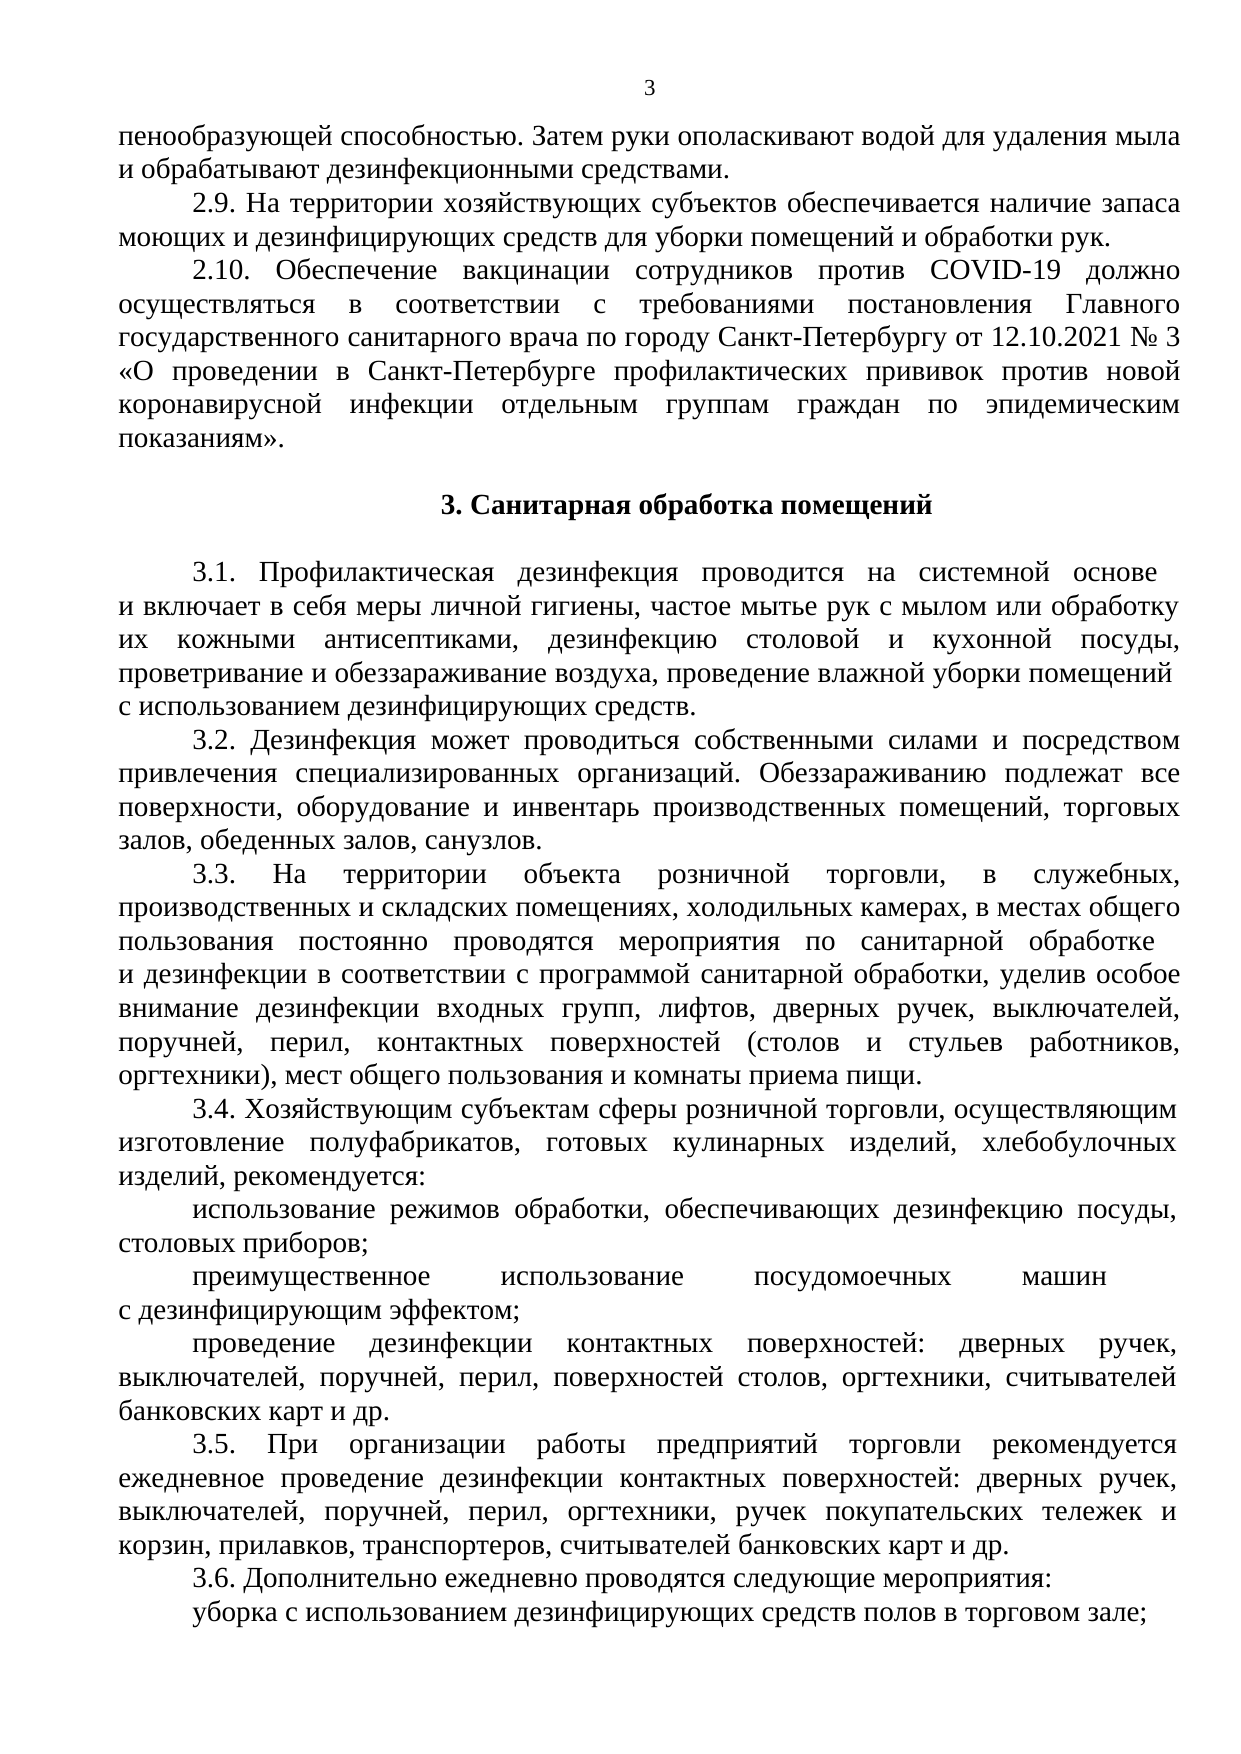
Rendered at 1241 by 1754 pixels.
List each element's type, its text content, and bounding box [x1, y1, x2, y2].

text 3.5. При организации работы предприятий торговли рекомендуется ежедневное проведение дезинфекции контактных поверхностей: дверных ручек, выключателей, поручней, перил, оргтехники, ручек покупательских тележек и корзин, прилавков, транспортеров, считывателей банковских карт и др. [118, 1426, 1178, 1560]
text 3.2. Дезинфекция может проводиться собственными силами и посредством привлечения специализированных организаций. Обеззараживанию подлежат все поверхности, оборудование и инвентарь производственных помещений, торговых залов, обеденных залов, санузлов. [118, 722, 1181, 856]
text уборка с использованием дезинфицирующих средств полов в торговом зале; [118, 1594, 1181, 1627]
text проведение дезинфекции контактных поверхностей: дверных ручек, выключателей, поручней, перил, поверхностей столов, оргтехники, считывателей банковских карт и др. [118, 1326, 1178, 1426]
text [118, 118, 1181, 185]
text преимущественное использование посудомоечных машин с дезинфицирующим эффектом; [118, 1258, 1178, 1326]
text 3.1. Профилактическая дезинфекция проводится на системной основе и включает в себя меры личной гигиены, частое мытье рук с мылом или обработку их кожными антисептиками, дезинфекцию столовой и кухонной посуды, проветривание и обеззараживание воздуха, проведение влажной уборки помещений с использованием дезинфицирующих средств. [118, 554, 1181, 722]
text 3.4. Хозяйствующим субъектам сферы розничной торговли, осуществляющим изготовление полуфабрикатов, готовых кулинарных изделий, хлебобулочных изделий, рекомендуется: [118, 1091, 1178, 1191]
text 3.6. Дополнительно ежедневно проводятся следующие мероприятия: [118, 1560, 1181, 1594]
text 3. Санитарная обработка помещений [118, 487, 1181, 521]
text 3.3. На территории объекта розничной торговли, в служебных, производственных и складских помещениях, холодильных камерах, в местах общего пользования постоянно проводятся мероприятия по санитарной обработке и дезинфекции в соответствии с программой санитарной обработки, уделив особое внимание дезинфекции входных групп, лифтов, дверных ручек, выключателей, поручней, перил, контактных поверхностей (столов и стульев работников, оргтехники), мест общего пользования и комнаты приема пищи. [118, 856, 1181, 1091]
text использование режимов обработки, обеспечивающих дезинфекцию посуды, столовых приборов; [118, 1191, 1178, 1258]
text 2.10. Обеспечение вакцинации сотрудников против COVID-19 должно осуществляться в соответствии с требованиями постановления Главного государственного санитарного врача по городу Санкт-Петербургу от 12.10.2021 № 3 «О проведении в Санкт-Петербурге профилактических прививок против новой коронавирусной инфекции отдельным группам граждан по эпидемическим показаниям». [118, 252, 1181, 453]
text 2.9. На территории хозяйствующих субъектов обеспечивается наличие запаса моющих и дезинфицирующих средств для уборки помещений и обработки рук. [118, 185, 1181, 252]
